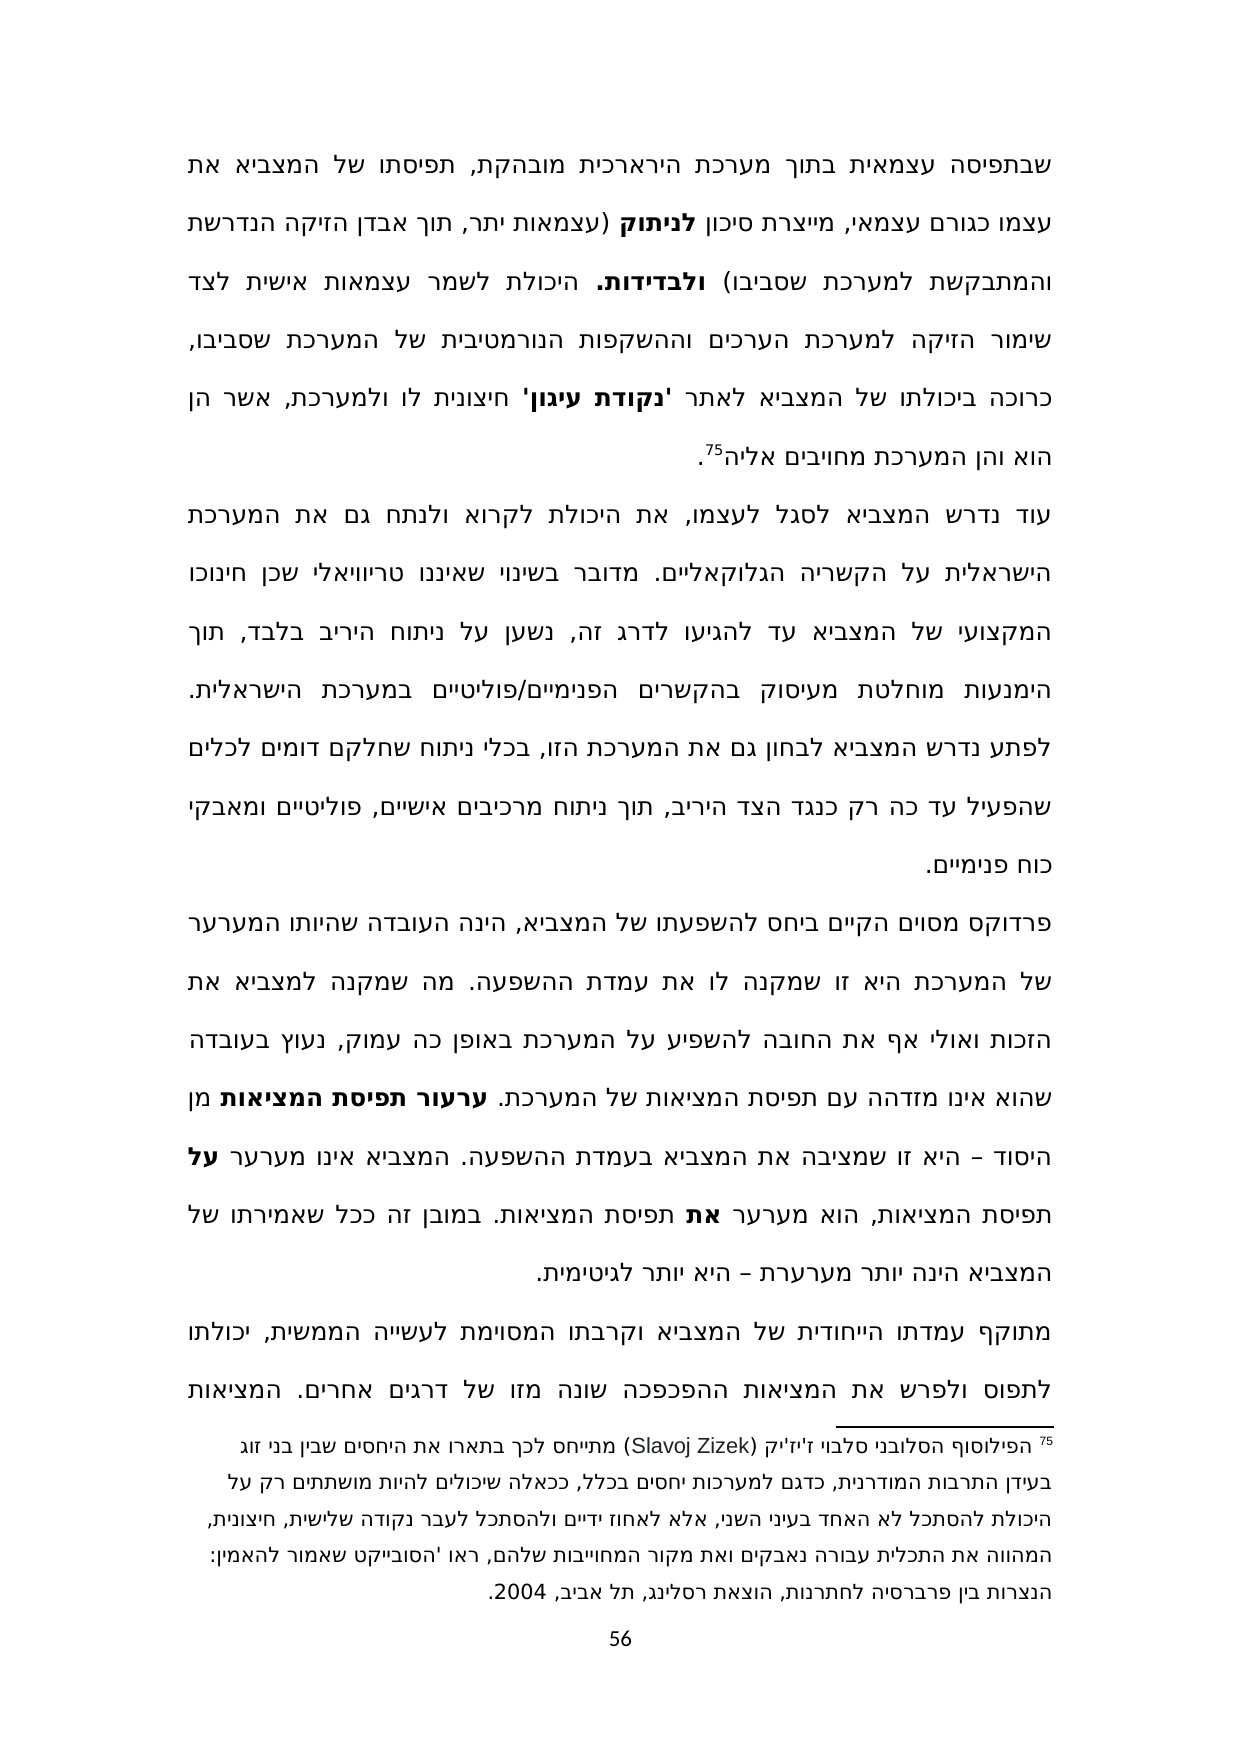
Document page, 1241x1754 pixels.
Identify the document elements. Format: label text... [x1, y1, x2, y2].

text פרדוקס מסוים הקיים ביחס להשפעתו של המצביא, הינה העובדה שהיותו המערער של המערכת היא זו שמקנה לו את עמדת ההשפעה. מה שמקנה למצביא את הזכות ואולי אף את החובה להשפיע על המערכת באופן כה עמוק, נעוץ בעובדה שהוא אינו מזדהה עם תפיסת המציאות של המערכת. ערעור תפיסת המציאות מן היסוד – היא זו שמציבה את המצביא בעמדת ההשפעה. המצביא אינו מערער על תפיסת המציאות, הוא מערער את תפיסת המציאות. במובן זה ככל שאמירתו של המצביא הינה יותר מערערת – היא יותר לגיטימית. [187, 908, 1053, 1287]
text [187, 1317, 1053, 1404]
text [187, 150, 1053, 471]
text עוד נדרש המצביא לסגל לעצמו, את היכולת לקרוא ולנתח גם את המערכת הישראלית על הקשריה הגלוקאליים. מדובר בשינוי שאיננו טריוויאלי שכן חינוכו המקצועי של המצביא עד להגיעו לדרג זה, נשען על ניתוח היריב בלבד, תוך הימנעות מוחלטת מעיסוק בהקשרים הפנימיים/פוליטיים במערכת הישראלית. לפתע נדרש המצביא לבחון גם את המערכת הזו, בכלי ניתוח שחלקם דומים לכלים שהפעיל עד כה רק כנגד הצד היריב, תוך ניתוח מרכיבים אישיים, פוליטיים ומאבקי כוח פנימיים. [187, 500, 1053, 879]
